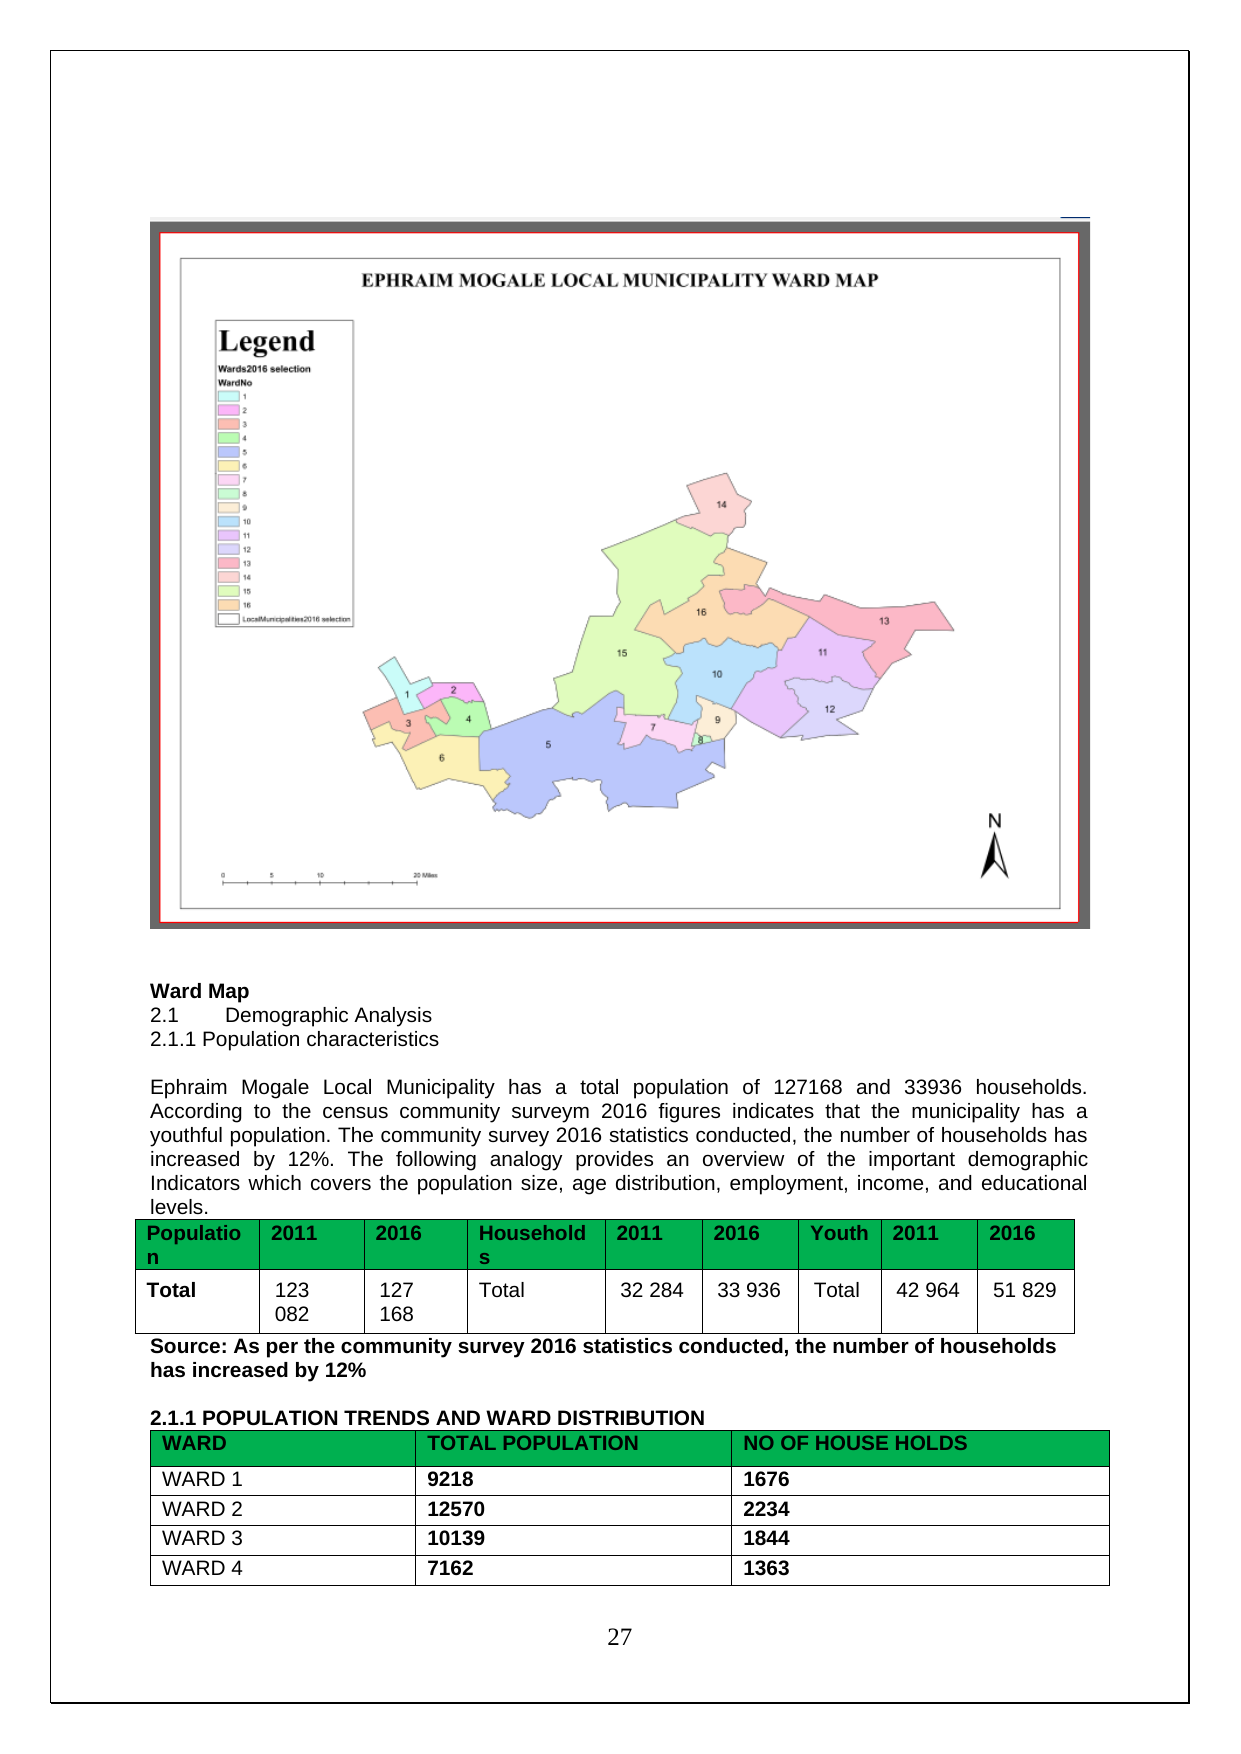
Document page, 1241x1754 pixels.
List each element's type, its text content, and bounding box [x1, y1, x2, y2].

table_header TOTAL POPULATION [416, 1431, 731, 1466]
table_cell 9218 [416, 1467, 731, 1495]
table_cell 1844 [732, 1526, 1109, 1555]
text 2.1.1 Population characteristics [150, 1027, 1089, 1051]
table_cell WARD 2 [151, 1496, 415, 1525]
table_cell WARD 3 [151, 1526, 415, 1555]
table_cell 1363 [732, 1556, 1109, 1584]
table_header 2016 [703, 1220, 798, 1269]
text 2.1.1 POPULATION TRENDS AND WARD DISTRIBUTION [150, 1406, 1089, 1430]
table_cell WARD 4 [151, 1556, 415, 1584]
table_cell 127 168 [365, 1270, 467, 1333]
table_cell 33 936 [703, 1270, 798, 1333]
table_cell 7162 [416, 1556, 731, 1584]
table_header 2011 [606, 1220, 702, 1269]
table_cell Total [468, 1270, 605, 1333]
text Ephraim Mogale Local Municipality has a total population of 127168 and 33936 households. According to the census community surveym 2016 figures indicates that the municipality has a youthful population. The community survey 2016 statistics conducted, the number of households has increased by 12%. The following analogy provides an overview of the important demographic Indicators which covers the population size, age distribution, employment, income, and educational levels. [150, 1075, 1089, 1219]
text 2.1 Demographic Analysis [150, 1003, 1089, 1027]
text Source: As per the community survey 2016 statistics conducted, the number of households has increased by 12% [150, 1334, 1089, 1382]
table_cell 10139 [416, 1526, 731, 1555]
text Ward Map [150, 979, 1089, 1003]
table_cell Total [136, 1270, 259, 1333]
table_header 2016 [365, 1220, 467, 1269]
table_cell 123 082 [260, 1270, 364, 1333]
table_header WARD [151, 1431, 415, 1466]
table_cell WARD 1 [151, 1467, 415, 1495]
table_cell 32 284 [606, 1270, 702, 1333]
table_header Households [468, 1220, 605, 1269]
table_header Population [136, 1220, 259, 1269]
table_header Youth [799, 1220, 881, 1269]
table_cell 12570 [416, 1496, 731, 1525]
table_cell 2234 [732, 1496, 1109, 1525]
table_header 2011 [882, 1220, 977, 1269]
table_cell 1676 [732, 1467, 1109, 1495]
table_header NO OF HOUSE HOLDS [732, 1431, 1109, 1466]
table_cell 42 964 [882, 1270, 977, 1333]
picture [150, 217, 1091, 929]
table_cell Total [799, 1270, 881, 1333]
table_cell 51 829 [978, 1270, 1074, 1333]
table_header 2011 [260, 1220, 364, 1269]
table_header 2016 [978, 1220, 1074, 1269]
